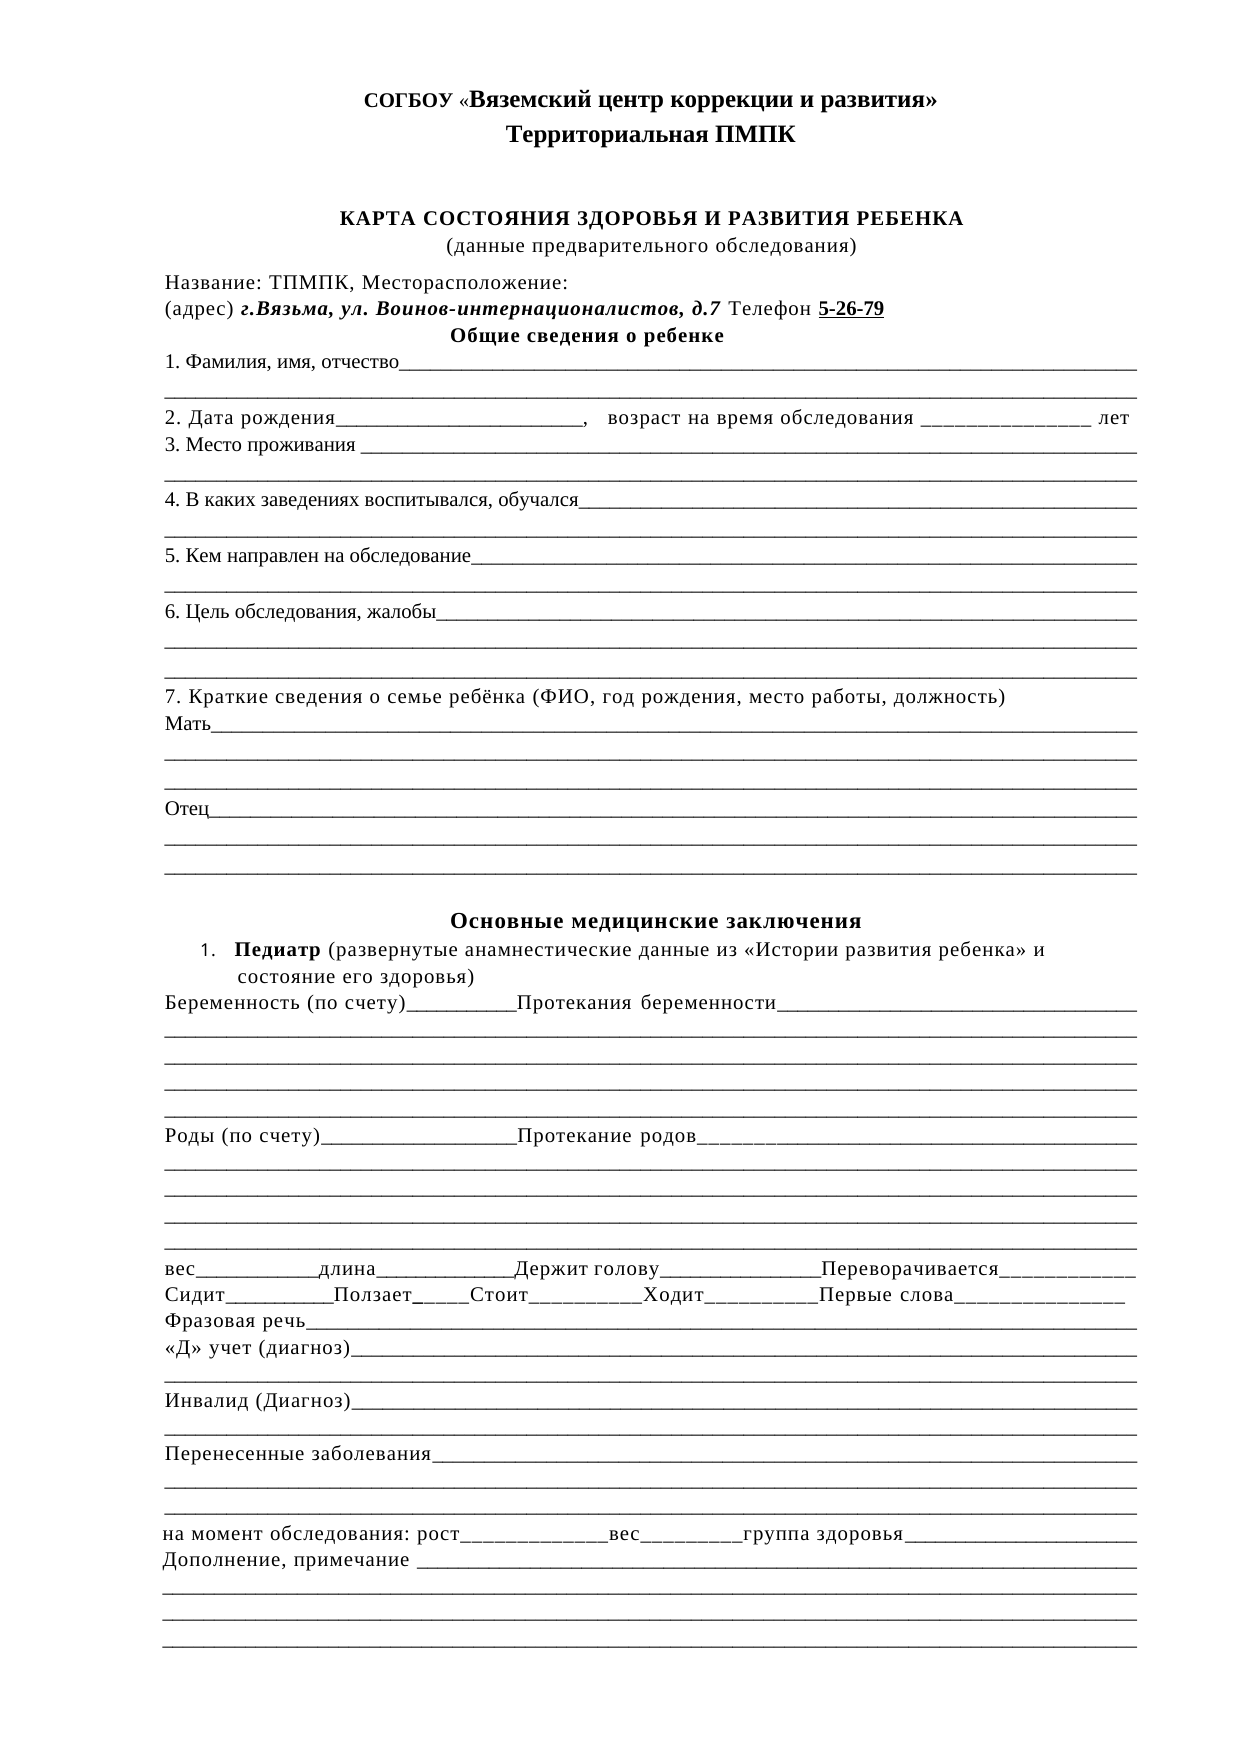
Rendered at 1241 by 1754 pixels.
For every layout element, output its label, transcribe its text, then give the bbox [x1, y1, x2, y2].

text Общие сведения о ребенке [450, 323, 1137, 347]
text на момент обследования: рост_____________вес_________группа здоровья [162, 1520, 1137, 1544]
text 7. Краткие сведения о семье ребёнка (ФИО, год рождения, место работы, должность) [164, 684, 1026, 708]
text 5. Кем направлен на обследование [164, 543, 1137, 567]
text Дополнение, примечание [162, 1547, 1137, 1571]
text СОГБОУ «Вяземский центр коррекции и развития» [164, 84, 1137, 113]
text «Д» учет (диагноз) [164, 1335, 1137, 1359]
text Название: ТПМПК, Месторасположение: [164, 270, 968, 294]
text вес длина Держит голову Переворачивается____________ [164, 1255, 1137, 1279]
text 1. Фамилия, имя, отчество [164, 349, 1137, 373]
text Роды (по счету) Протекание родов_______ [164, 1123, 1137, 1147]
text 3. Место проживания [164, 431, 1137, 456]
text (данные предварительного обследования) [167, 233, 1137, 257]
text Территориальная ПМПК [164, 119, 1137, 148]
text Сидит Ползает _____Стоит__________Ходит__________Первые слова_______________ [164, 1282, 1137, 1306]
text Фразовая речь [164, 1308, 1137, 1332]
text Основные медицинские заключения [450, 907, 1137, 934]
text Инвалид (Диагноз) [164, 1388, 1137, 1412]
text 4. В каких заведениях воспитывался, обучался [164, 487, 1137, 511]
text (адрес) г.Вязьма, ул. Воинов-интернационалистов, д.7 Телефон 5-26-79 [164, 296, 968, 320]
text 2. Дата рождения , возраст на время обследования _______________ лет [164, 405, 1137, 429]
list Педиатр (развернутые анамнестические данные из «Истории развития ребенка» и состояние его здоровья) [200, 936, 1047, 988]
text КАРТА СОСТОЯНИЯ ЗДОРОВЬЯ И РАЗВИТИЯ РЕБЕНКА [167, 206, 1137, 230]
text Беременность (по счету) Протекания беременности [164, 990, 1137, 1014]
text 6. Цель обследования, жалобы [164, 599, 1137, 623]
text Мать [164, 711, 1137, 735]
text Перенесенные заболевания [164, 1441, 1137, 1465]
text Отец [164, 796, 1137, 820]
